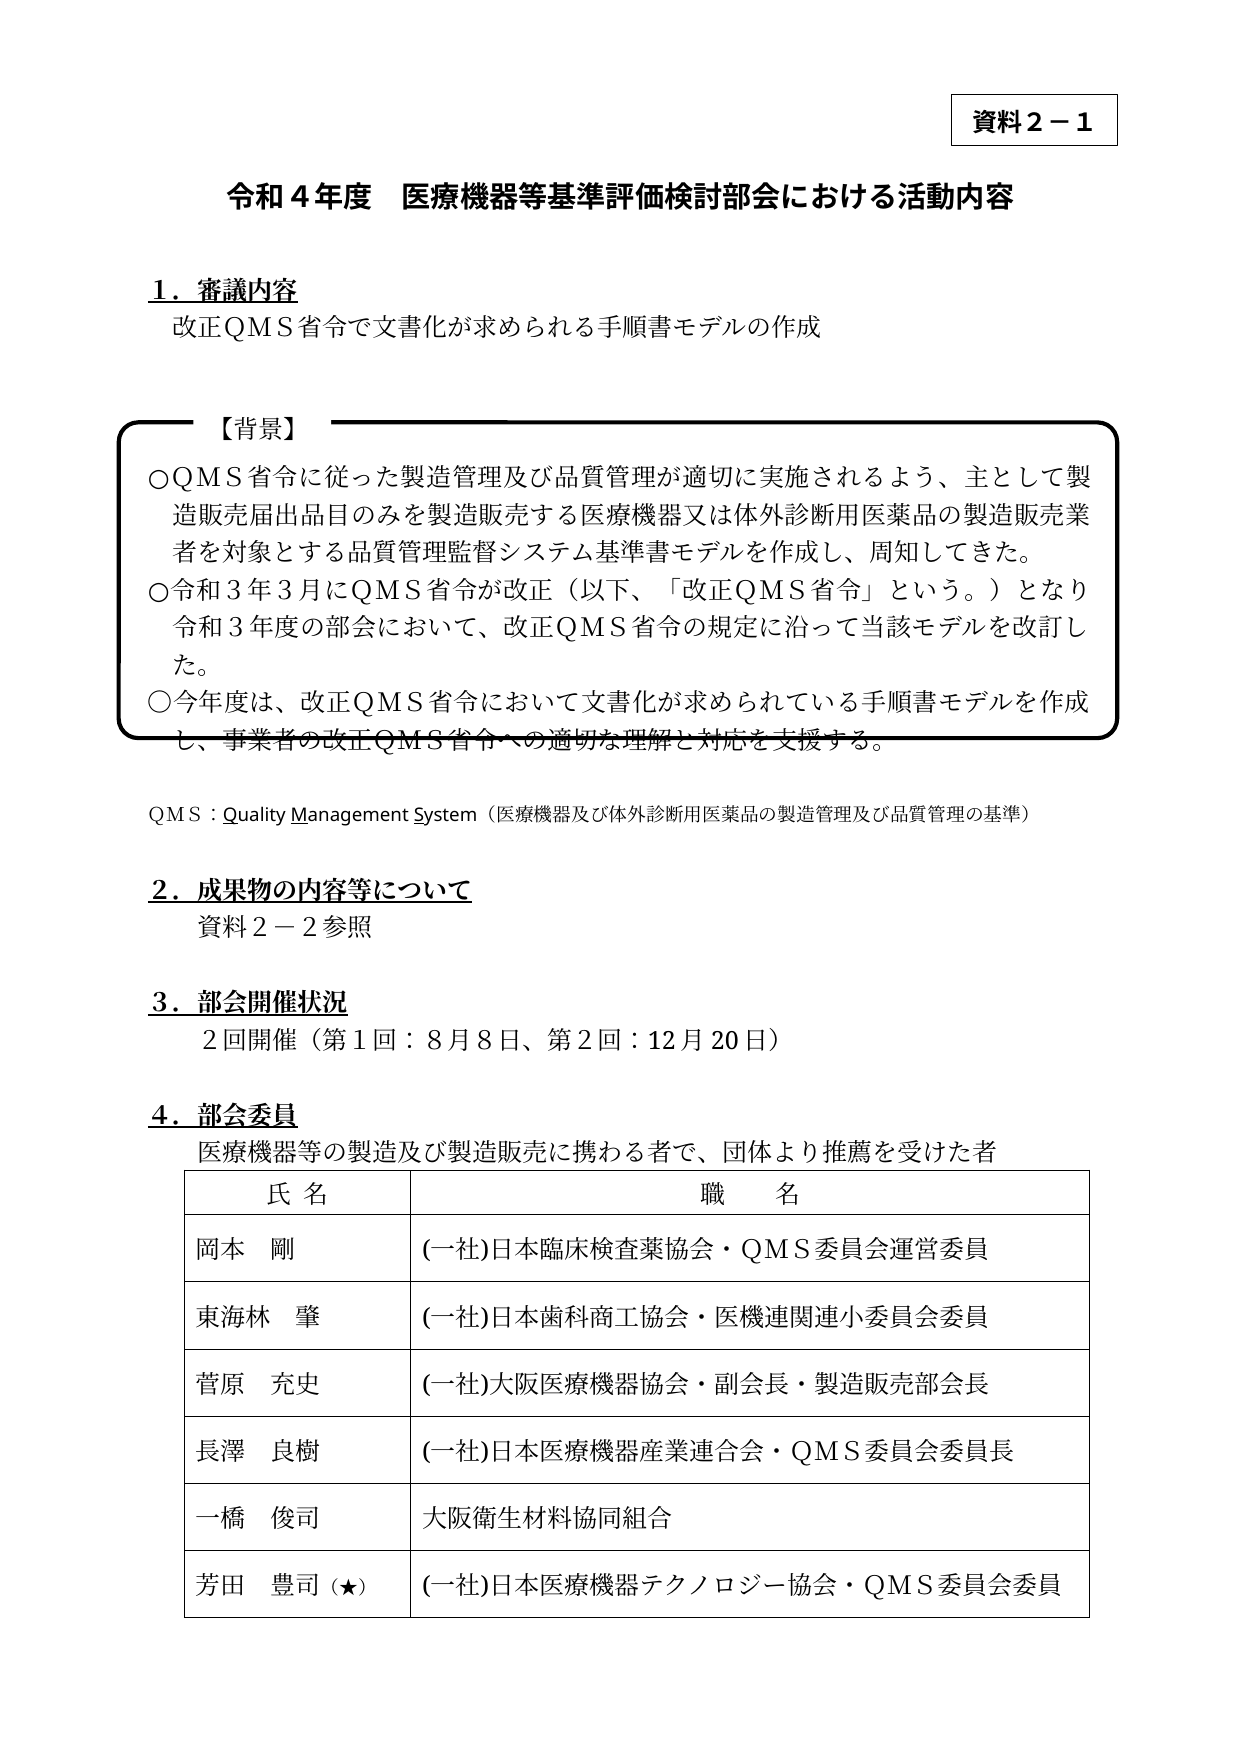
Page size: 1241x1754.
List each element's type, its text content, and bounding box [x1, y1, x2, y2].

text ２．成果物の内容等について [148, 869, 1092, 907]
table_cell 菅原 充史 [185, 1350, 410, 1416]
table_cell 一橋 俊司 [185, 1484, 410, 1550]
text ○ＱＭＳ省令に従った製造管理及び品質管理が適切に実施されるよう、主として製造販売届出品目のみを製造販売する医療機器又は体外診断用医薬品の製造販売業者を対象とする品質管理監督システム基準書モデルを作成し、周知してきた。 [148, 457, 1092, 569]
text １．審議内容 [148, 269, 1092, 307]
table_cell (一社)日本医療機器テクノロジー協会・ＱＭＳ委員会委員 [411, 1551, 1089, 1617]
text ３．部会開催状況 [148, 982, 1092, 1019]
text ４．部会委員 [148, 1094, 1092, 1132]
table_cell 長澤 良樹 [185, 1417, 410, 1483]
text 〇今年度は、改正ＱＭＳ省令において文書化が求められている手順書モデルを作成し、事業者の改正ＱＭＳ省令への適切な理解と対応を支援する。 [148, 682, 1092, 736]
text 〇今年度は、改正ＱＭＳ省令において文書化が求められている手順書モデルを作成し、事業者の改正ＱＭＳ省令への適切な理解と対応を支援する。 [148, 741, 1092, 757]
text ＱＭＳ：Quality Management System（医療機器及び体外診断用医薬品の製造管理及び品質管理の基準） [148, 794, 1092, 832]
table_cell 大阪衛生材料協同組合 [411, 1484, 1089, 1550]
table_cell 東海林 肇 [185, 1282, 410, 1348]
text 令和４年度 医療機器等基準評価検討部会における活動内容 [148, 157, 1092, 232]
text ２回開催（第１回：８月８日、第２回：12月20日） [148, 1019, 1092, 1057]
table_cell (一社)日本医療機器産業連合会・ＱＭＳ委員会委員長 [411, 1417, 1089, 1483]
table_cell (一社)日本歯科商工協会・医機連関連小委員会委員 [411, 1282, 1089, 1348]
text ○令和３年３月にＱＭＳ省令が改正（以下、「改正ＱＭＳ省令」という。）となり、令和３年度の部会において、改正ＱＭＳ省令の規定に沿って当該モデルを改訂した。 [148, 569, 1092, 682]
table_cell 芳田 豊司（★） [185, 1551, 410, 1617]
text 改正ＱＭＳ省令で文書化が求められる手順書モデルの作成 [148, 307, 1092, 344]
table_header 氏 名 [185, 1171, 410, 1214]
text 資料２－２参照 [148, 907, 1092, 944]
table_cell 岡本 剛 [185, 1215, 410, 1281]
text 医療機器等の製造及び製造販売に携わる者で、団体より推薦を受けた者 [148, 1132, 1092, 1169]
table_cell (一社)日本臨床検査薬協会・ＱＭＳ委員会運営委員 [411, 1215, 1089, 1281]
table_cell (一社)大阪医療機器協会・副会長・製造販売部会長 [411, 1350, 1089, 1416]
table_header 職 名 [411, 1171, 1089, 1214]
